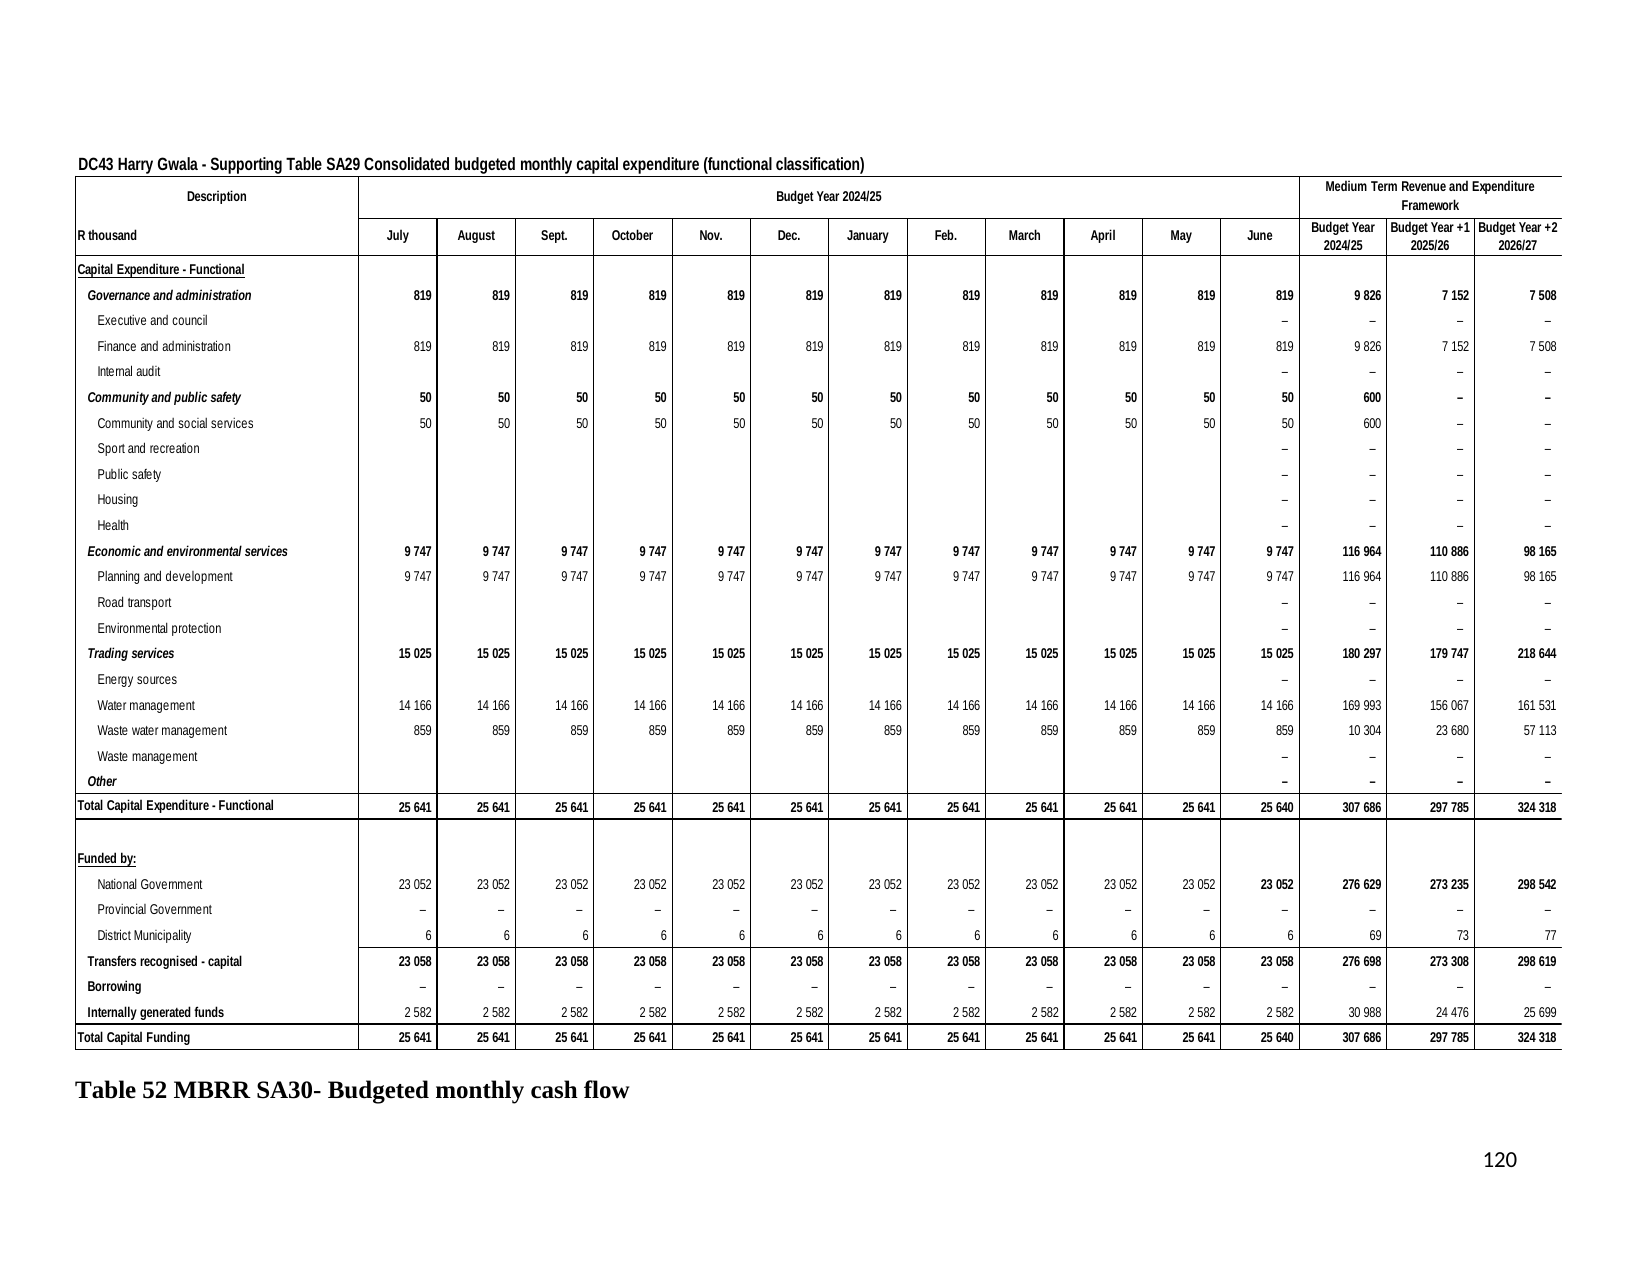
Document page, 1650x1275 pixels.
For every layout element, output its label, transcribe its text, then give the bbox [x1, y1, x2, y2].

text Table 52 MBRR SA30- Budgeted monthly cash flow [75, 1075, 1517, 1104]
